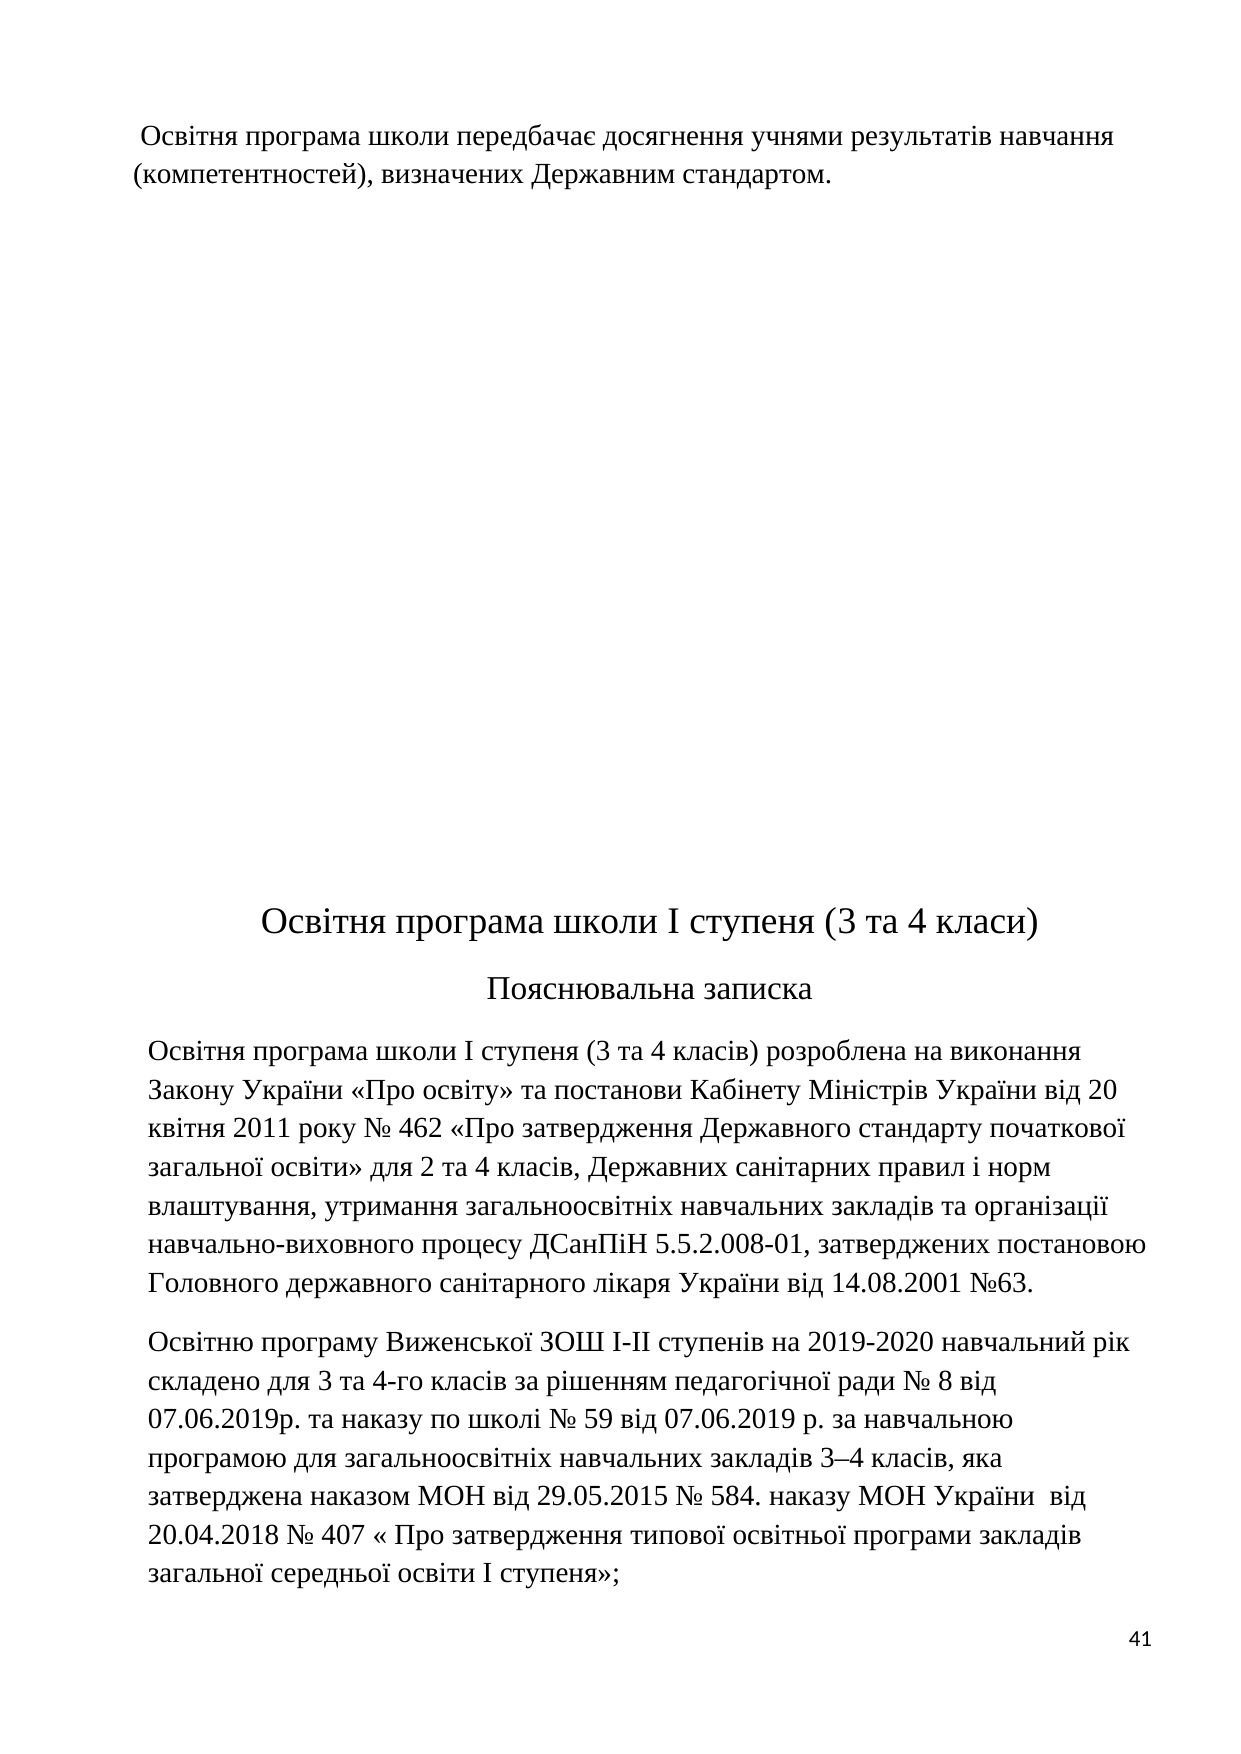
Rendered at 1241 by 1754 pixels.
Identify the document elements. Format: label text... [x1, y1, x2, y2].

text Освітня програма школи передбачає досягнення учнями результатів навчання (компетентностей), визначених Державним стандартом. [133, 118, 1152, 190]
text Пояснювальна записка [148, 968, 1152, 1007]
text Освітня програма школи І ступеня (3 та 4 класи) [148, 898, 1152, 941]
text Освітню програму Виженської ЗОШ І-ІІ ступенів на 2019-2020 навчальний рік складено для 3 та 4-го класів за рішенням педагогічної ради № 8 від 07.06.2019р. та наказу по школі № 59 від 07.06.2019 р. за навчальною програмою для загальноосвітніх навчальних закладів 3–4 класів, яка затверджена наказом МОН від 29.05.2015 № 584. наказу МОН України від 20.04.2018 № 407 « Про затвердження типової освітньої програми закладів загальної середньої освіти І ступеня»; [148, 1324, 1152, 1589]
text Освітня програма школи І ступеня (3 та 4 класів) розроблена на виконання Закону України «Про освіту» та постанови Кабінету Міністрів України від 20 квітня 2011 року № 462 «Про затвердження Державного стандарту початкової загальної освіти» для 2 та 4 класів, Державних санітарних правил і норм влаштування, утримання загальноосвітніх навчальних закладів та організації навчально-виховного процесу ДСанПіН 5.5.2.008-01, затверджених постановою Головного державного санітарного лікаря України від 14.08.2001 №63. [148, 1033, 1152, 1298]
